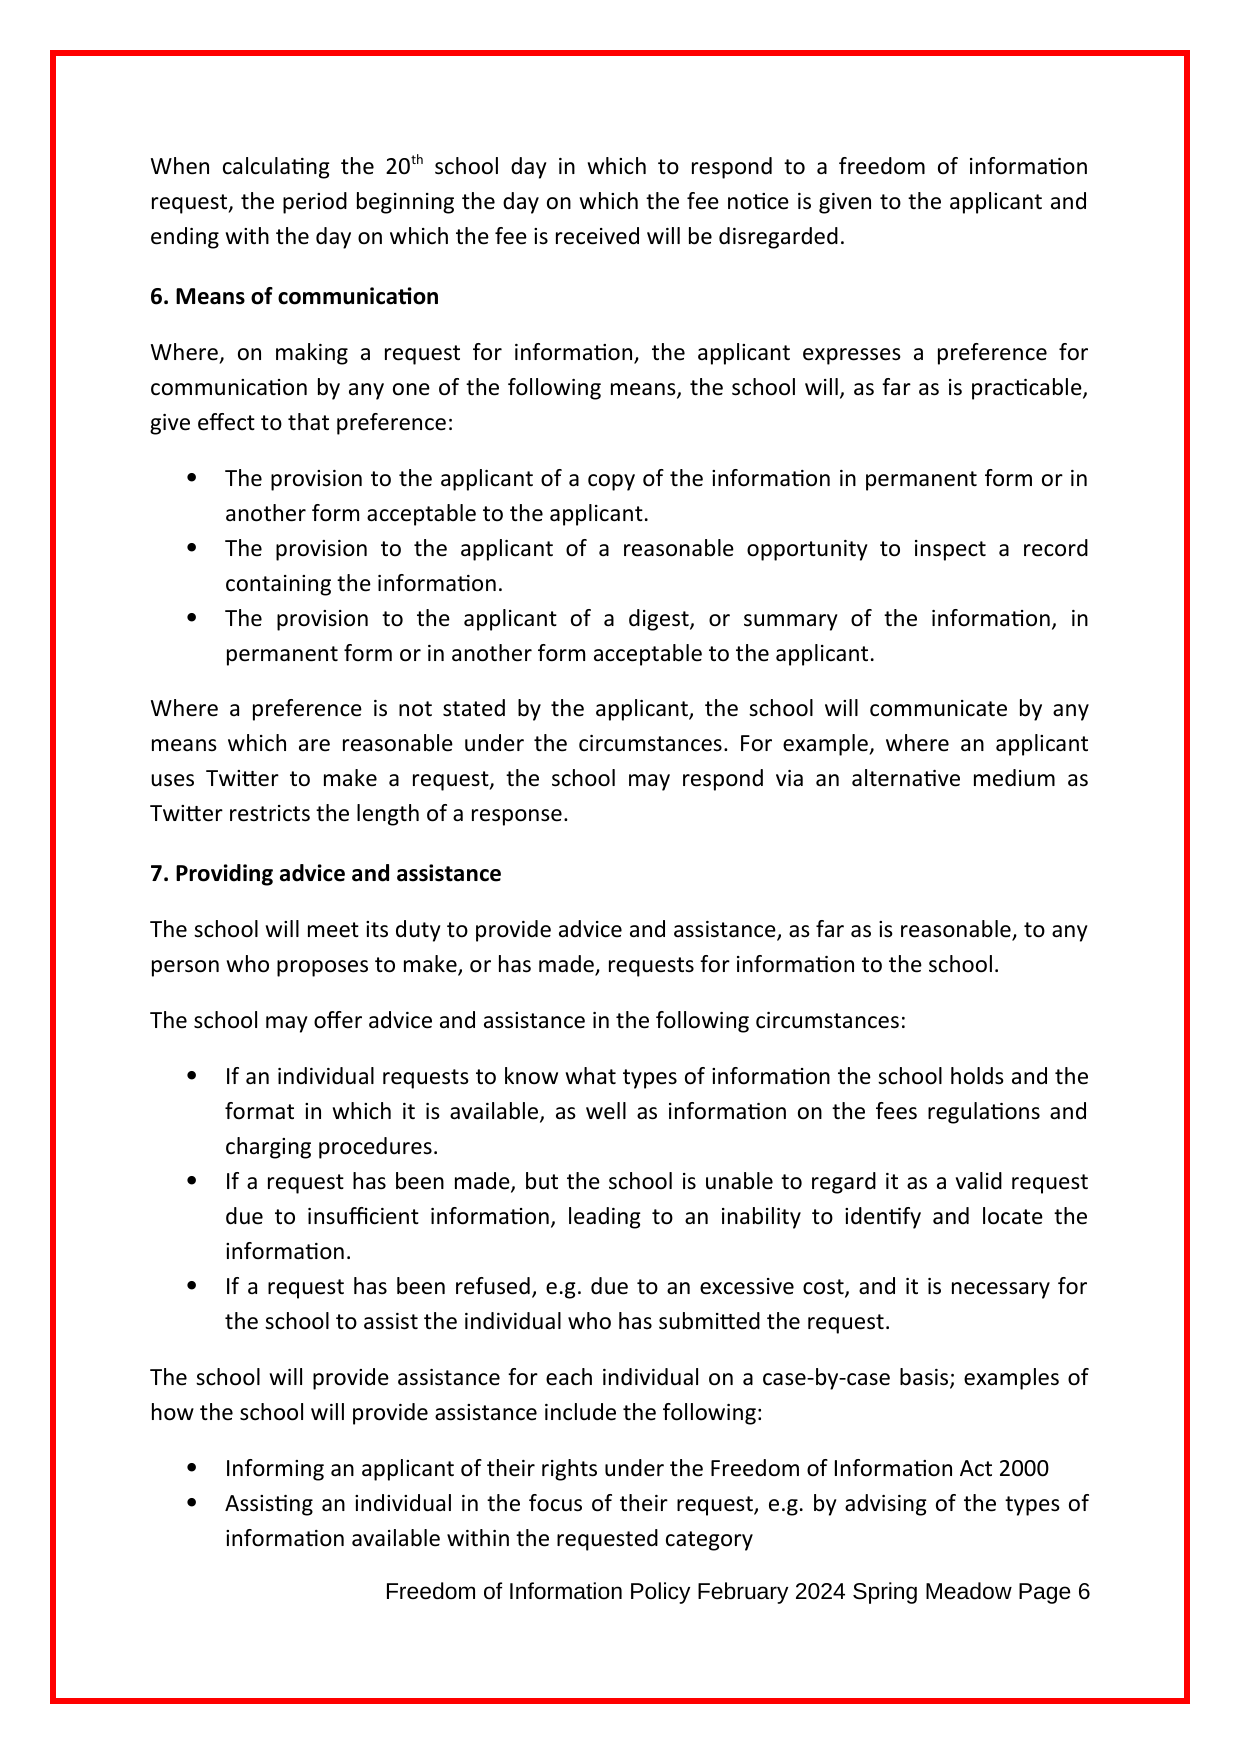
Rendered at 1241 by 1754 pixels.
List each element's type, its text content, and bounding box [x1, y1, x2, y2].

text The school may offer advice and assistance in the following circumstances: [150, 1004, 1090, 1035]
list Assisting an individual in the focus of their request, e.g. by advising of the types of information available within the requested category [187, 1487, 1090, 1552]
text The school will meet its duty to provide advice and assistance, as far as is reasonable, to any person who proposes to make, or has made, requests for information to the school. [150, 913, 1090, 979]
text Where, on making a request for information, the applicant expresses a preference for communication by any one of the following means, the school will, as far as is practicable, give effect to that preference: [150, 336, 1090, 436]
subtitle 7. Providing advice and assistance [150, 857, 1090, 888]
subtitle 6. Means of communication [150, 280, 1090, 311]
text When calculating the 20th school day in which to respond to a freedom of information request, the period beginning the day on which the fee notice is given to the applicant and ending with the day on which the fee is received will be disregarded. [150, 150, 1090, 251]
list Informing an applicant of their rights under the Freedom of Information Act 2000 [187, 1452, 1090, 1482]
list If a request has been refused, e.g. due to an excessive cost, and it is necessary for the school to assist the individual who has submitted the request. [187, 1270, 1090, 1336]
text Where a preference is not stated by the applicant, the school will communicate by any means which are reasonable under the circumstances. For example, where an applicant uses Twitter to make a request, the school may respond via an alternative medium as Twitter restricts the length of a response. [150, 692, 1090, 828]
list The provision to the applicant of a copy of the information in permanent form or in another form acceptable to the applicant. [187, 462, 1090, 527]
text The school will provide assistance for each individual on a case-by-case basis; examples of how the school will provide assistance include the following: [150, 1361, 1090, 1426]
list If a request has been made, but the school is unable to regard it as a valid request due to insufficient information, leading to an inability to identify and locate the information. [187, 1165, 1090, 1266]
list If an individual requests to know what types of information the school holds and the format in which it is available, as well as information on the fees regulations and charging procedures. [187, 1060, 1090, 1161]
list The provision to the applicant of a digest, or summary of the information, in permanent form or in another form acceptable to the applicant. [187, 602, 1090, 667]
list The provision to the applicant of a reasonable opportunity to inspect a record containing the information. [187, 532, 1090, 597]
